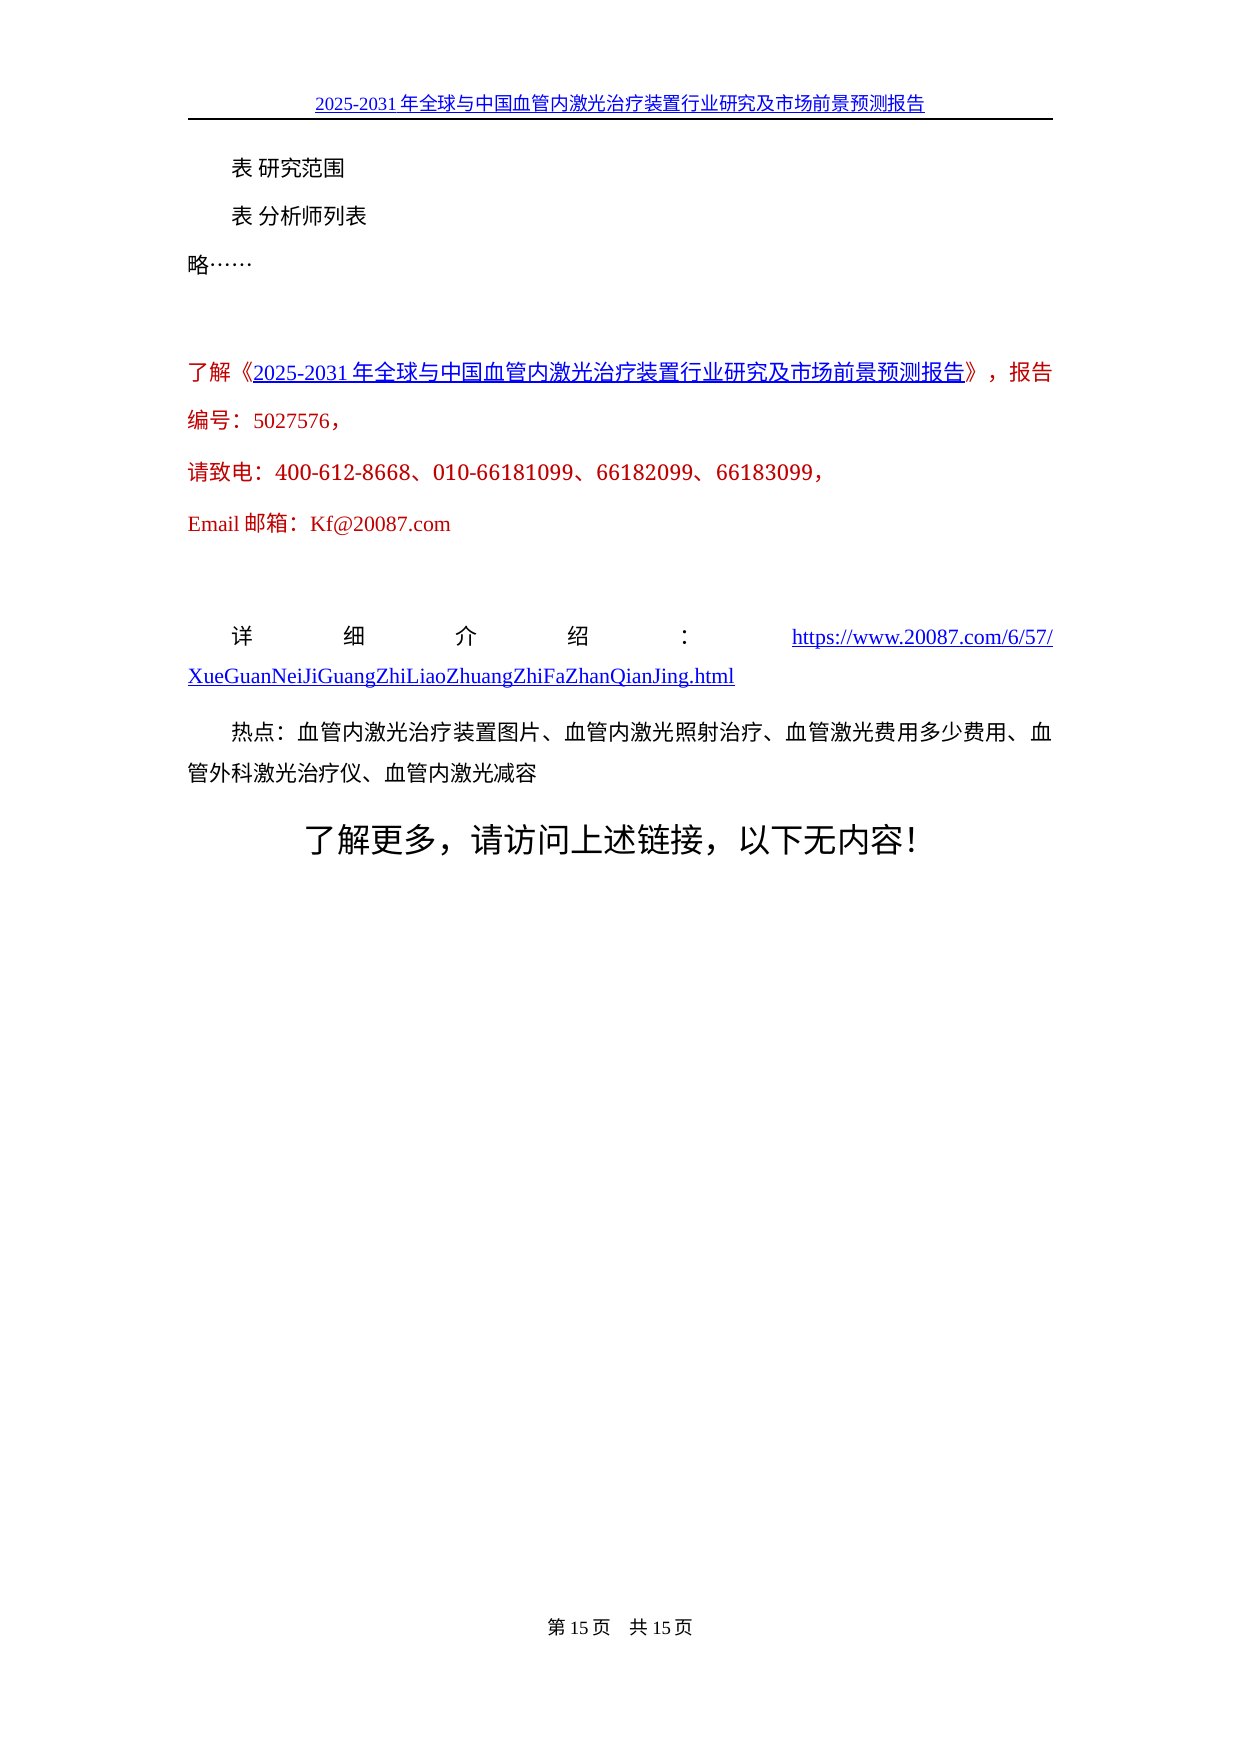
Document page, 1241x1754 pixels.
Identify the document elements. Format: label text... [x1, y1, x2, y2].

text 请致电：400-612-8668、010-66181099、66182099、66183099， [187, 454, 1053, 487]
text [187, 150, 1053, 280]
text Email邮箱：Kf@20087.com [187, 506, 1053, 538]
text 了解《2025-2031年全球与中国血管内激光治疗装置行业研究及市场前景预测报告》，报告编号：5027576， [187, 354, 1053, 435]
title 了解更多，请访问上述链接，以下无内容！ [187, 805, 1053, 870]
text 热点：血管内激光治疗装置图片、血管内激光照射治疗、血管激光费用多少费用、血管外科激光治疗仪、血管内激光减容 [187, 714, 1053, 788]
text 详细介绍：https://www.20087.com/6/57/XueGuanNeiJiGuangZhiLiaoZhuangZhiFaZhanQianJing.html [187, 619, 1053, 692]
